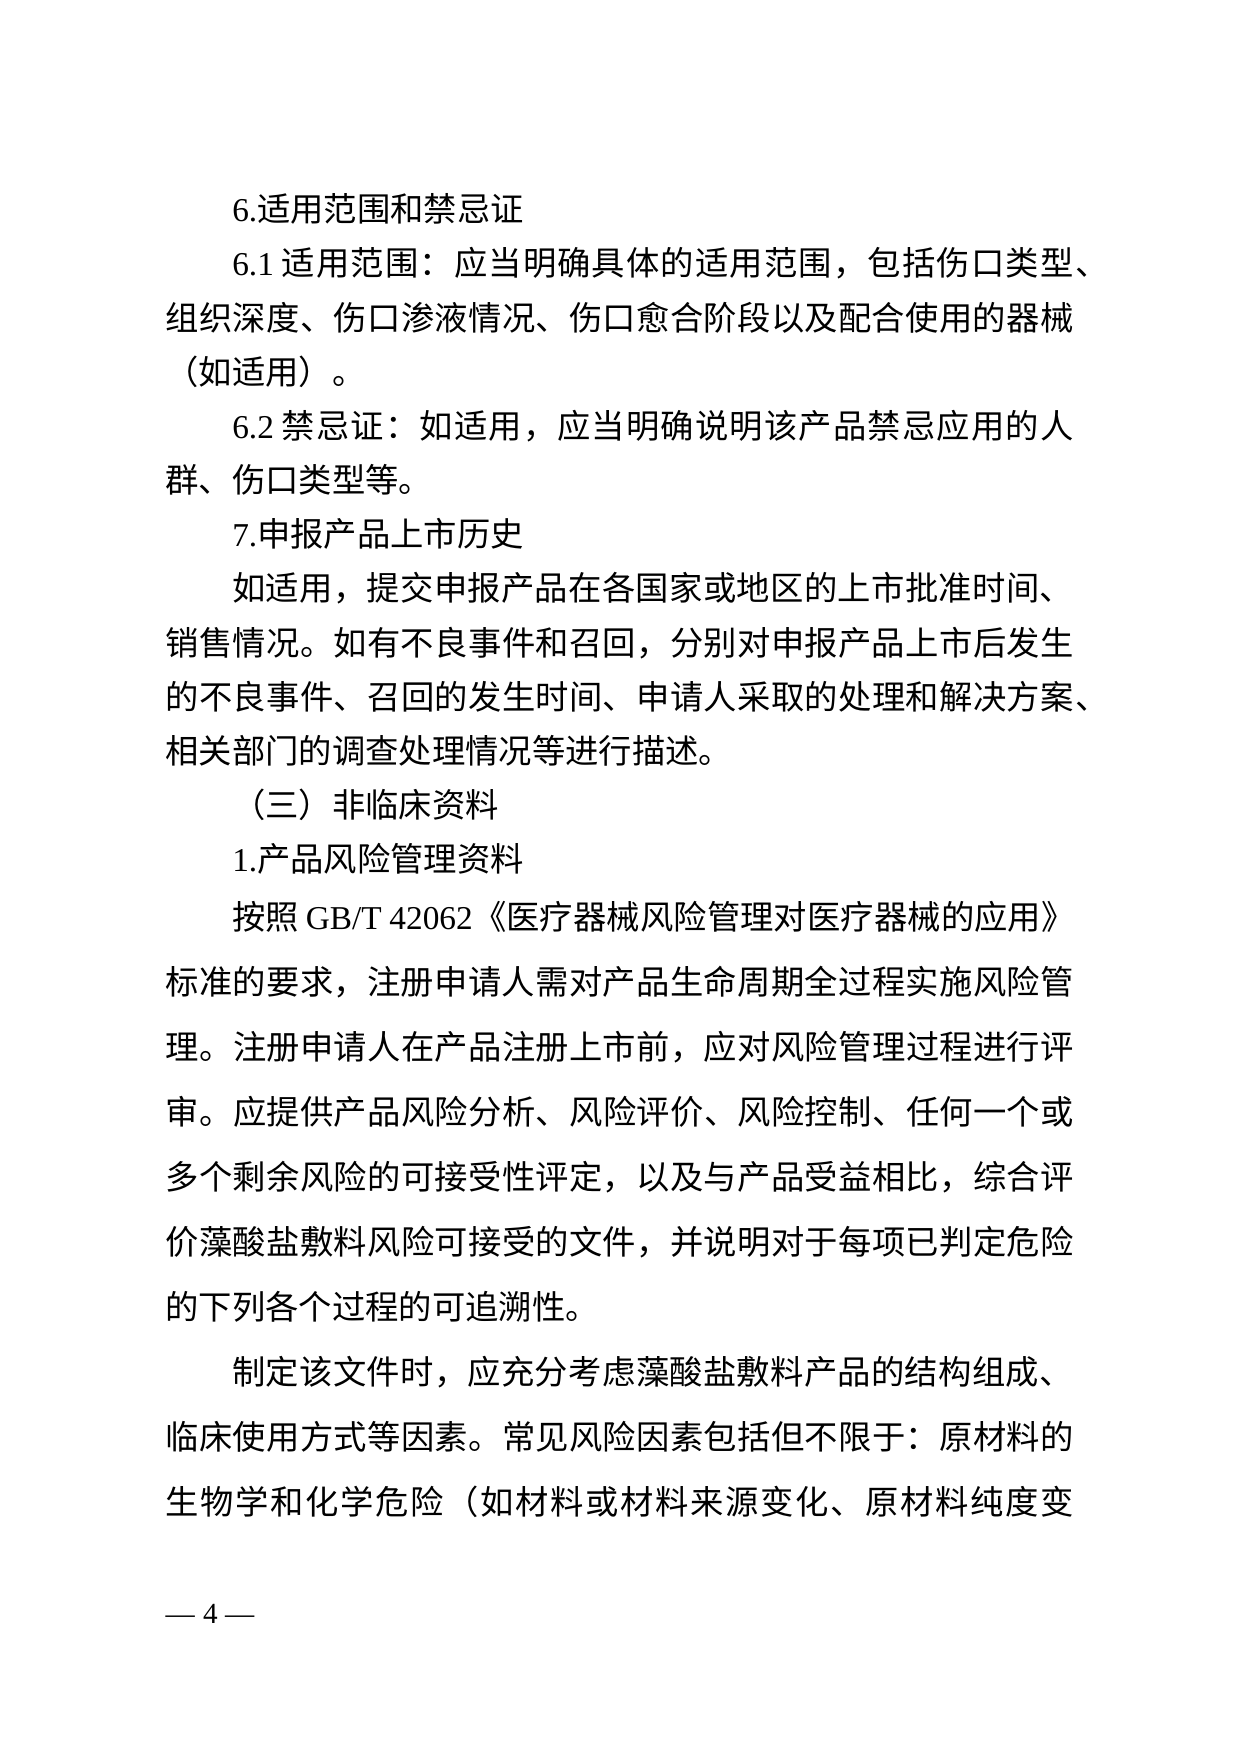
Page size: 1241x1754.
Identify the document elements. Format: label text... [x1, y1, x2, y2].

text 1.产品风险管理资料 [165, 828, 1075, 882]
text 6.2禁忌证：如适用，应当明确说明该产品禁忌应用的人群、伤口类型等。 [165, 395, 1075, 503]
text （三）非临床资料 [165, 774, 1075, 828]
text 7.申报产品上市历史 [165, 503, 1075, 557]
text 6.适用范围和禁忌证 [165, 178, 1075, 232]
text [165, 1337, 1075, 1532]
text 按照GB/T 42062《医疗器械风险管理对医疗器械的应用》标准的要求，注册申请人需对产品生命周期全过程实施风险管理。注册申请人在产品注册上市前，应对风险管理过程进行评审。应提供产品风险分析、风险评价、风险控制、任何一个或多个剩余风险的可接受性评定，以及与产品受益相比，综合评价藻酸盐敷料风险可接受的文件，并说明对于每项已判定危险的下列各个过程的可追溯性。 [165, 882, 1075, 1337]
text 6.1适用范围：应当明确具体的适用范围，包括伤口类型、组织深度、伤口渗液情况、伤口愈合阶段以及配合使用的器械（如适用）。 [165, 232, 1075, 395]
text 如适用，提交申报产品在各国家或地区的上市批准时间、销售情况。如有不良事件和召回，分别对申报产品上市后发生的不良事件、召回的发生时间、申请人采取的处理和解决方案、相关部门的调查处理情况等进行描述。 [165, 557, 1075, 774]
